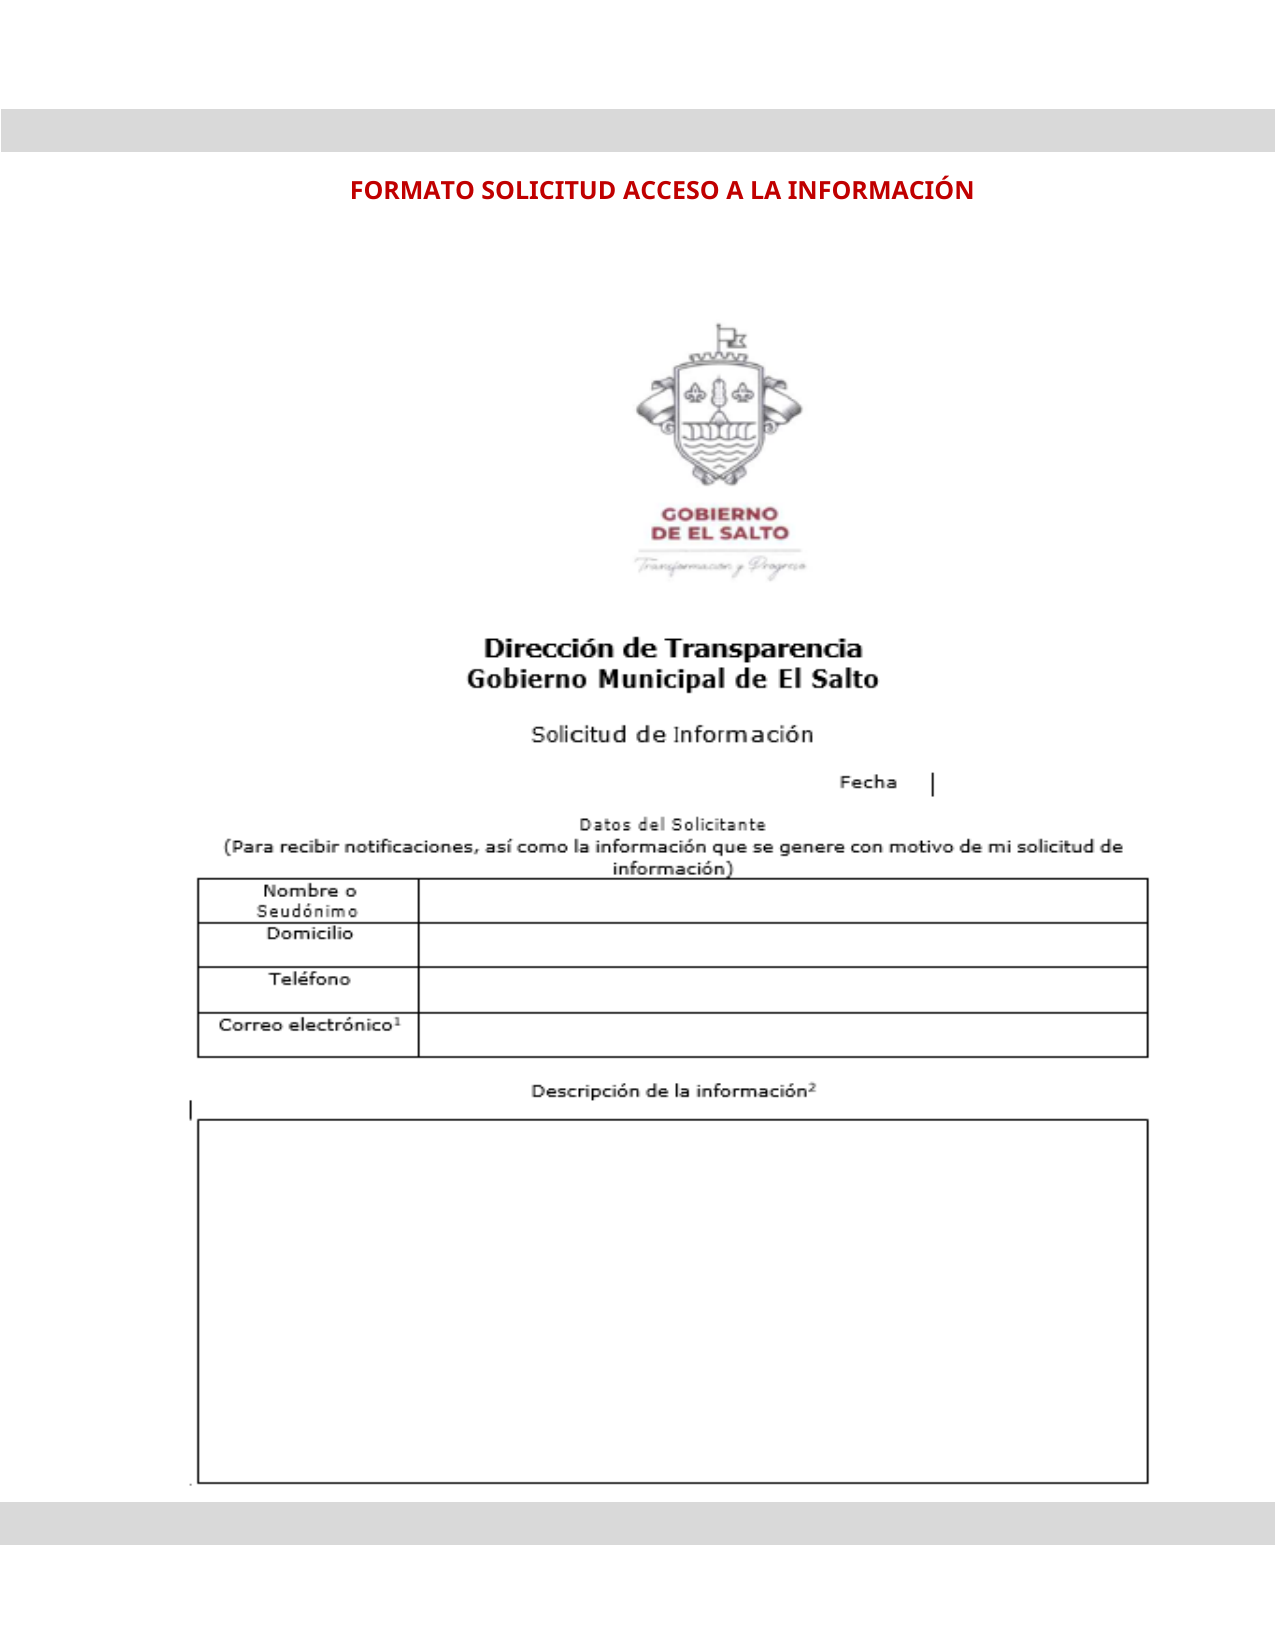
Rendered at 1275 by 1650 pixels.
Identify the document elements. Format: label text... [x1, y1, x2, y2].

picture [164, 308, 1178, 1502]
text FORMATO SOLICITUD ACCESO A LA INFORMACIÓN [349, 173, 1275, 207]
